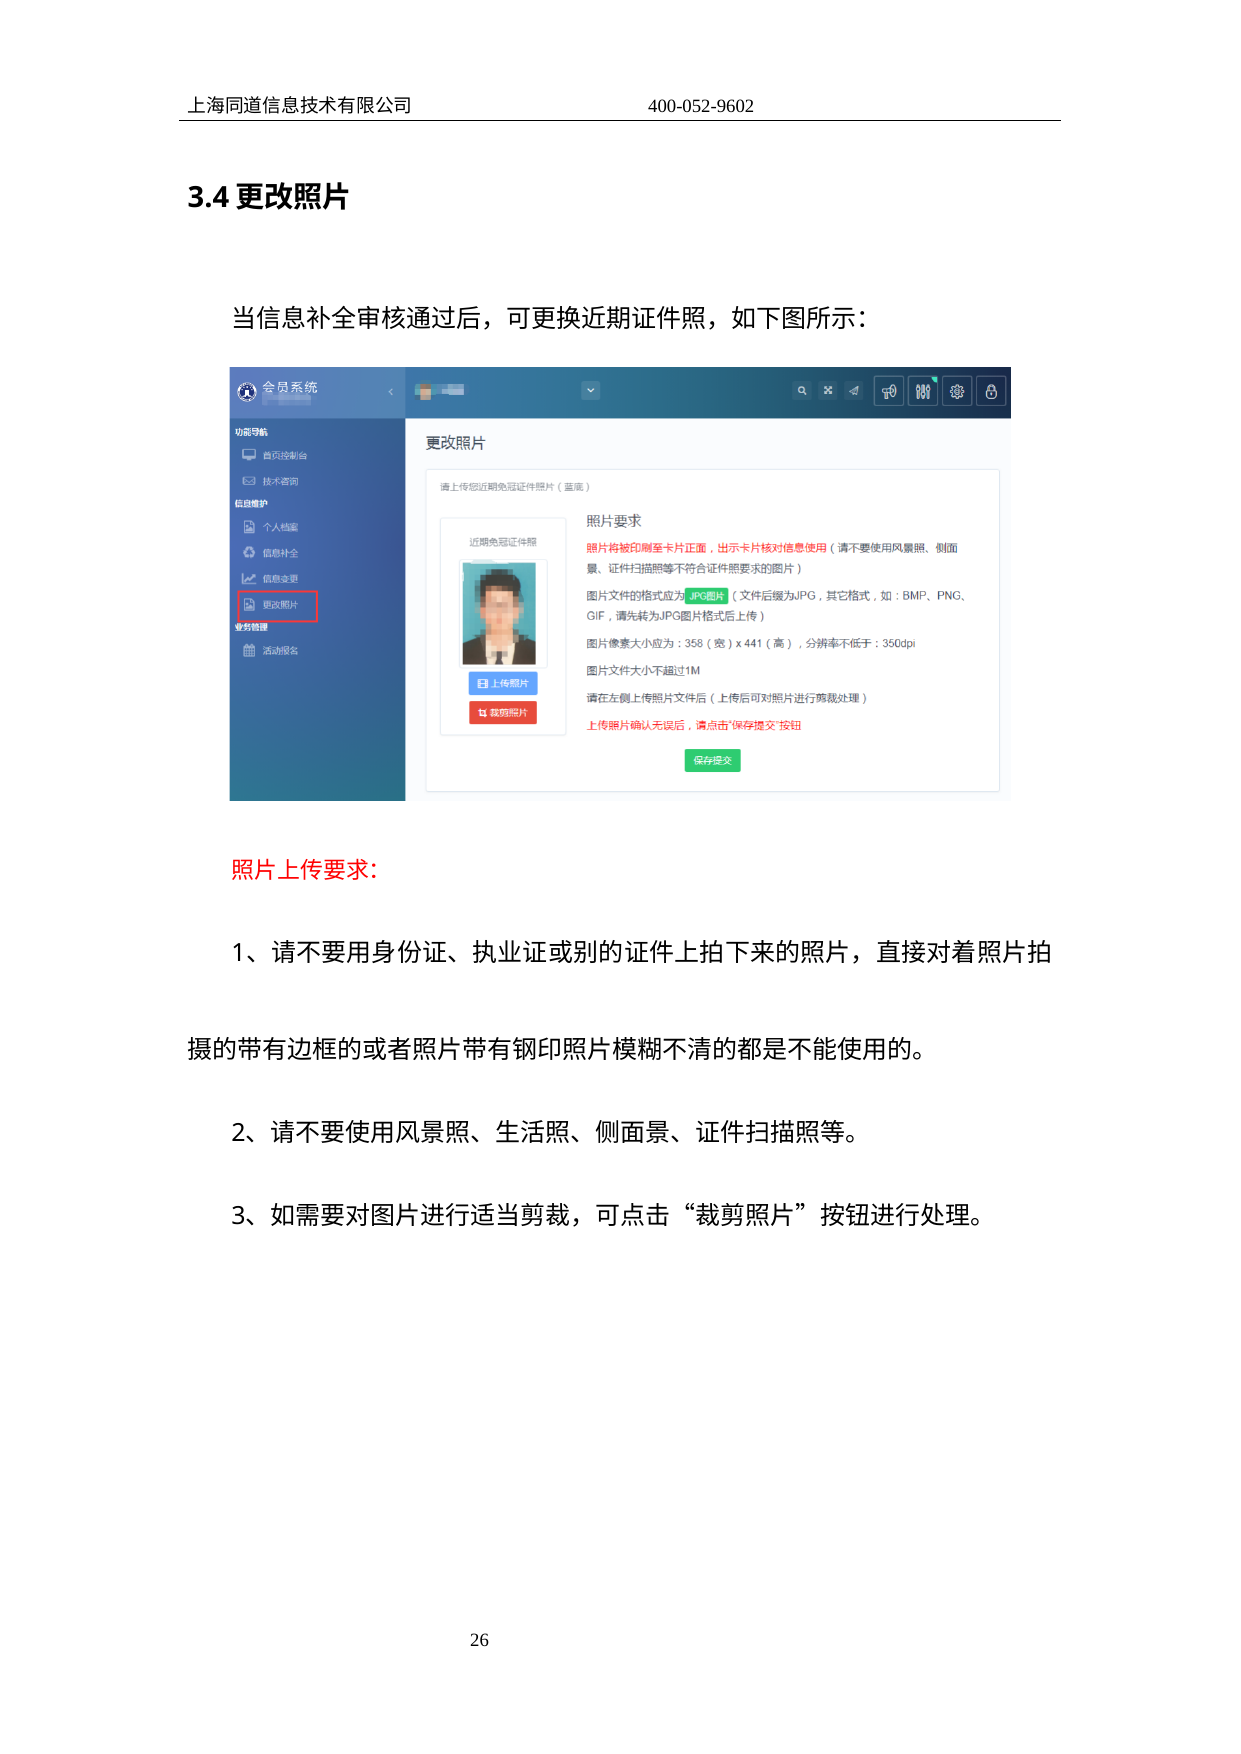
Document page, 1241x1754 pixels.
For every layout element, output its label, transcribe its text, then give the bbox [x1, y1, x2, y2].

text 照片上传要求： [187, 836, 1053, 901]
text 1、请不要用身份证、执业证或别的证件上拍下来的照片，直接对着照片拍摄的带有边框的或者照片带有钢印照片模糊不清的都是不能使用的。 [187, 918, 1053, 1080]
text 3、如需要对图片进行适当剪裁，可点击“裁剪照片”按钮进行处理。 [187, 1181, 1053, 1246]
picture [229, 367, 1011, 801]
subtitle 3.4更改照片 [187, 162, 1053, 227]
text 当信息补全审核通过后，可更换近期证件照，如下图所示： [187, 284, 1053, 349]
text 2、请不要使用风景照、生活照、侧面景、证件扫描照等。 [187, 1098, 1053, 1163]
